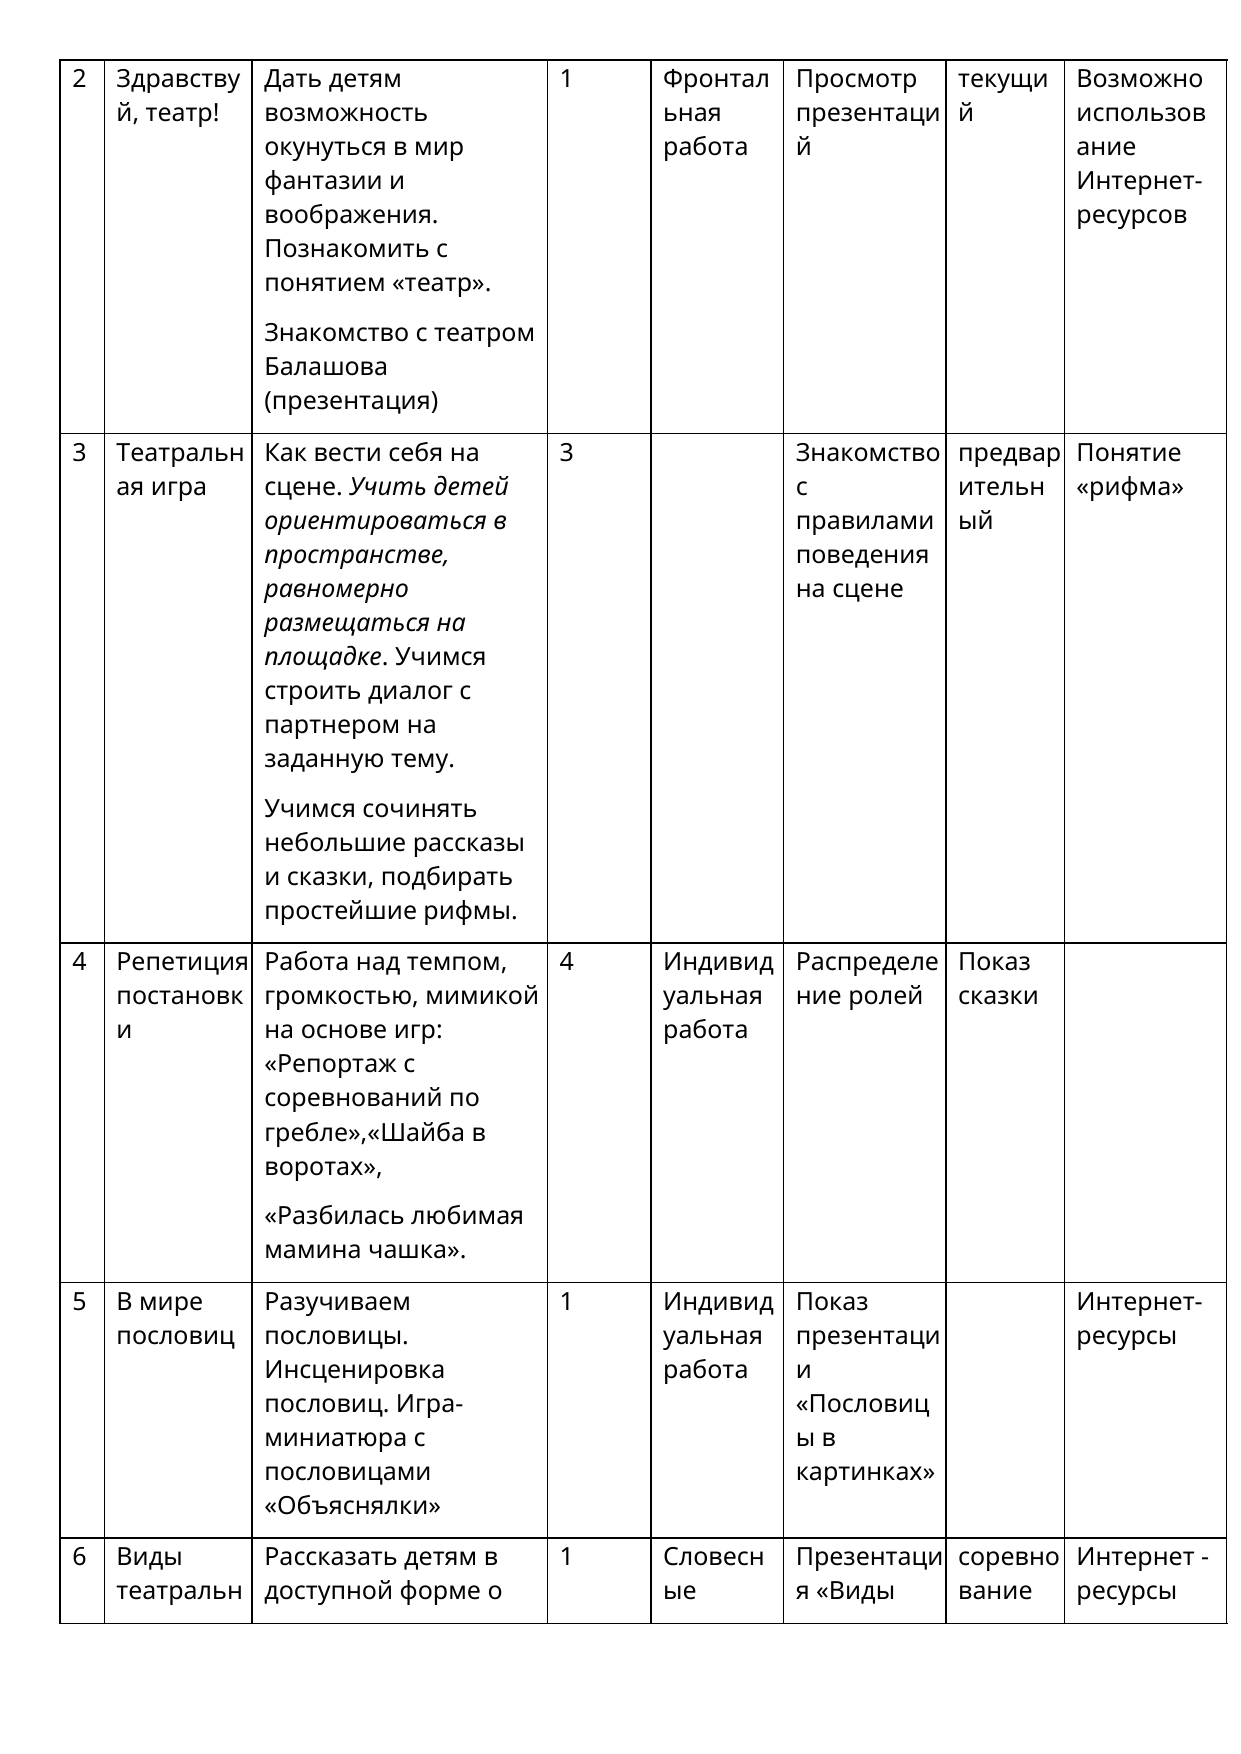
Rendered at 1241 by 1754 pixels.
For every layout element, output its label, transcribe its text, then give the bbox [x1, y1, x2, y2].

table_cell В мире пословиц [105, 1283, 251, 1537]
table_cell 1 [548, 1283, 650, 1537]
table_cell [105, 1539, 251, 1623]
table_cell Показ сказки [947, 944, 1064, 1282]
table_cell Показ презентации «Пословицы в картинках» [784, 1283, 945, 1537]
table_cell 1 [548, 1539, 650, 1623]
table_cell Разучиваем пословицы. Инсценировка пословиц. Игра-миниатюра с пословицами «Объяснялки» [253, 1283, 547, 1537]
table_cell Театральная игра [105, 434, 251, 942]
table_cell предварительный [947, 434, 1064, 942]
table_cell 5 [61, 1283, 104, 1537]
table_cell [1065, 944, 1226, 1282]
table_cell Здравствуй, театр! [105, 61, 251, 433]
table_cell Интернет - ресурсы [1065, 1539, 1226, 1623]
table_cell текущий [947, 61, 1064, 433]
table_cell 1 [548, 61, 650, 433]
table_cell Репетиция постановки [105, 944, 251, 1282]
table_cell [784, 1539, 945, 1623]
table_cell 6 [61, 1539, 104, 1623]
table_cell [652, 434, 783, 942]
table_cell Интернет-ресурсы [1065, 1283, 1226, 1537]
table_cell Работа над темпом, громкостью, мимикой на основе игр: «Репортаж с соревнований по гребле»,«Шайба в воротах», «Разбилась любимая мамина чашка». [253, 944, 547, 1282]
table_cell Как вести себя на сцене. Учить детей ориентироваться в пространстве, равномерно размещаться на площадке. Учимся строить диалог с партнером на заданную тему. Учимся сочинять небольшие рассказы и сказки, подбирать простейшие рифмы. [253, 434, 547, 942]
table_cell Распределение ролей [784, 944, 945, 1282]
table_cell 3 [548, 434, 650, 942]
table_cell Дать детям возможность окунуться в мир фантазии и воображения. Познакомить с понятием «театр». Знакомство с театром Балашова (презентация) [253, 61, 547, 433]
table_cell Индивидуальная работа [652, 944, 783, 1282]
table_cell 3 [61, 434, 104, 942]
table_cell Индивидуальная работа [652, 1283, 783, 1537]
table_cell Просмотр презентаций [784, 61, 945, 433]
table_cell 2 [61, 61, 104, 433]
table_cell Фронтальная работа [652, 61, 783, 433]
table_cell Понятие «рифма» [1065, 434, 1226, 942]
table_cell [947, 1283, 1064, 1537]
table_cell соревнование [947, 1539, 1064, 1623]
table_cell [253, 1539, 547, 1623]
table_cell 4 [548, 944, 650, 1282]
table_cell Возможно использование Интернет-ресурсов [1065, 61, 1226, 433]
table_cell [652, 1539, 783, 1623]
table_cell 4 [61, 944, 104, 1282]
table_cell Знакомство с правилами поведения на сцене [784, 434, 945, 942]
